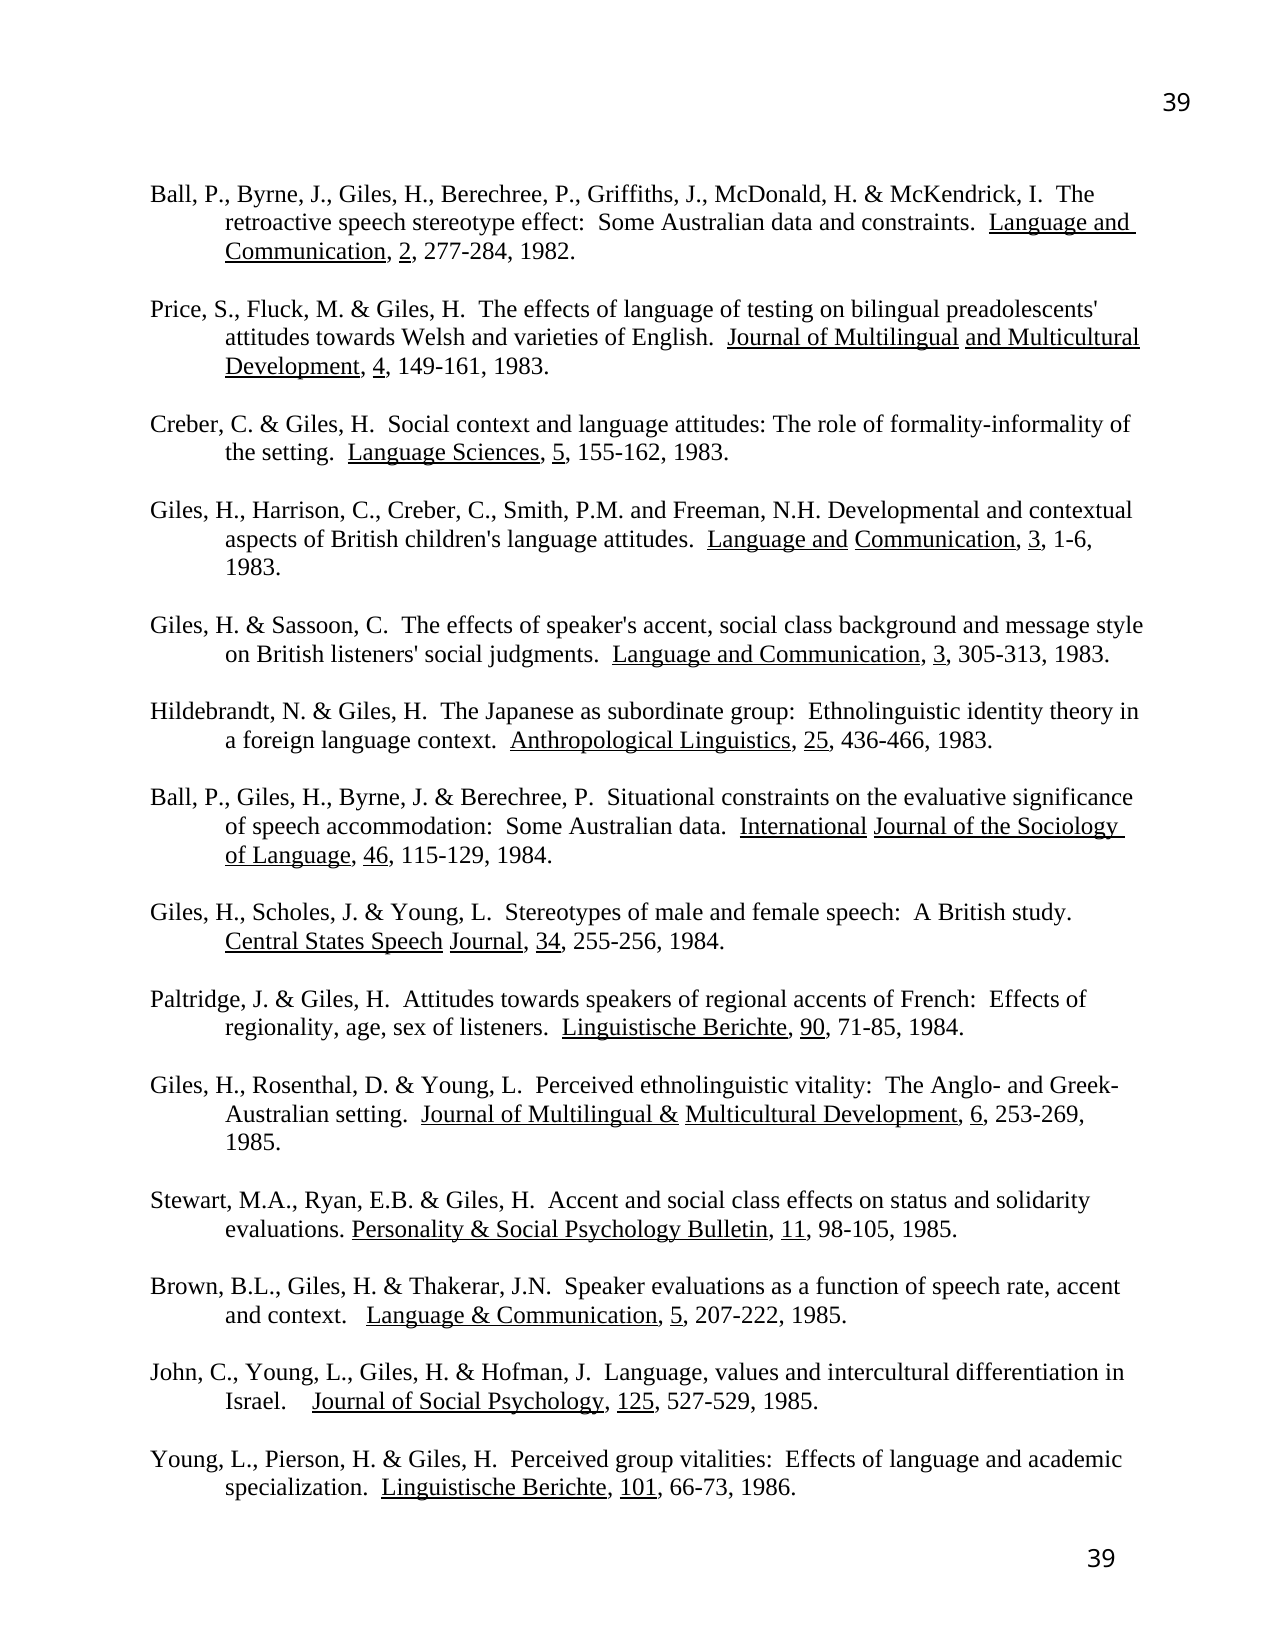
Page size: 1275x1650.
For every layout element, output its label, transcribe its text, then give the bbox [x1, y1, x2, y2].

text Young, L., Pierson, H. & Giles, H. Perceived group vitalities: Effects of language and academic specialization. Linguistische Berichte, 101, 66-73, 1986. [150, 1444, 1144, 1501]
text Stewart, M.A., Ryan, E.B. & Giles, H. Accent and social class effects on status and solidarity evaluations. Personality & Social Psychology Bulletin, 11, 98-105, 1985. [150, 1185, 1144, 1242]
text Brown, B.L., Giles, H. & Thakerar, J.N. Speaker evaluations as a function of speech rate, accent and context. Language & Communication, 5, 207-222, 1985. [150, 1271, 1144, 1329]
text Giles, H., Scholes, J. & Young, L. Stereotypes of male and female speech: A British study. Central States Speech Journal, 34, 255-256, 1984. [150, 897, 1144, 955]
text Creber, C. & Giles, H. Social context and language attitudes: The role of formality-informality of the setting. Language Sciences, 5, 155-162, 1983. [150, 409, 1144, 466]
text Giles, H. & Sassoon, C. The effects of speaker's accent, social class background and message style on British listeners' social judgments. Language and Communication, 3, 305-313, 1983. [150, 610, 1144, 667]
text Giles, H., Rosenthal, D. & Young, L. Perceived ethnolinguistic vitality: The Anglo- and Greek-Australian setting. Journal of Multilingual & Multicultural Development, 6, 253-269, 1985. [150, 1070, 1144, 1156]
text Ball, P., Byrne, J., Giles, H., Berechree, P., Griffiths, J., McDonald, H. & McKendrick, I. The retroactive speech stereotype effect: Some Australian data and constraints. Language and Communication, 2, 277-284, 1982. [150, 179, 1144, 265]
text John, C., Young, L., Giles, H. & Hofman, J. Language, values and intercultural differentiation in . Journal of Social Psychology, 125, 527-529, 1985. [150, 1357, 1144, 1415]
text Giles, H., Harrison, C., Creber, C., Smith, P.M. and Developmental and contextual aspects of British children's language attitudes. Language and Communication, 3, 1-6, 1983. [150, 495, 1144, 581]
text Hildebrandt, N. & Giles, H. The Japanese as subordinate group: Ethnolinguistic identity theory in a foreign language context. Anthropological Linguistics, 25, 436-466, 1983. [150, 696, 1144, 754]
text Paltridge, J. & Giles, H. Attitudes towards speakers of regional accents of French: Effects of regionality, age, sex of listeners. Linguistische Berichte, 90, 71-85, 1984. [150, 984, 1144, 1041]
text Ball, P., Giles, H., Byrne, J. & Berechree, P. Situational constraints on the evaluative significance of speech accommodation: Some Australian data. International Journal of the Sociology of Language, 46, 115-129, 1984. [150, 782, 1144, 869]
text Price, S., Fluck, M. & Giles, H. The effects of language of testing on bilingual preadolescents' attitudes towards Welsh and varieties of English. Journal of Multilingual and Multicultural Development, 4, 149-161, 1983. [150, 294, 1144, 380]
